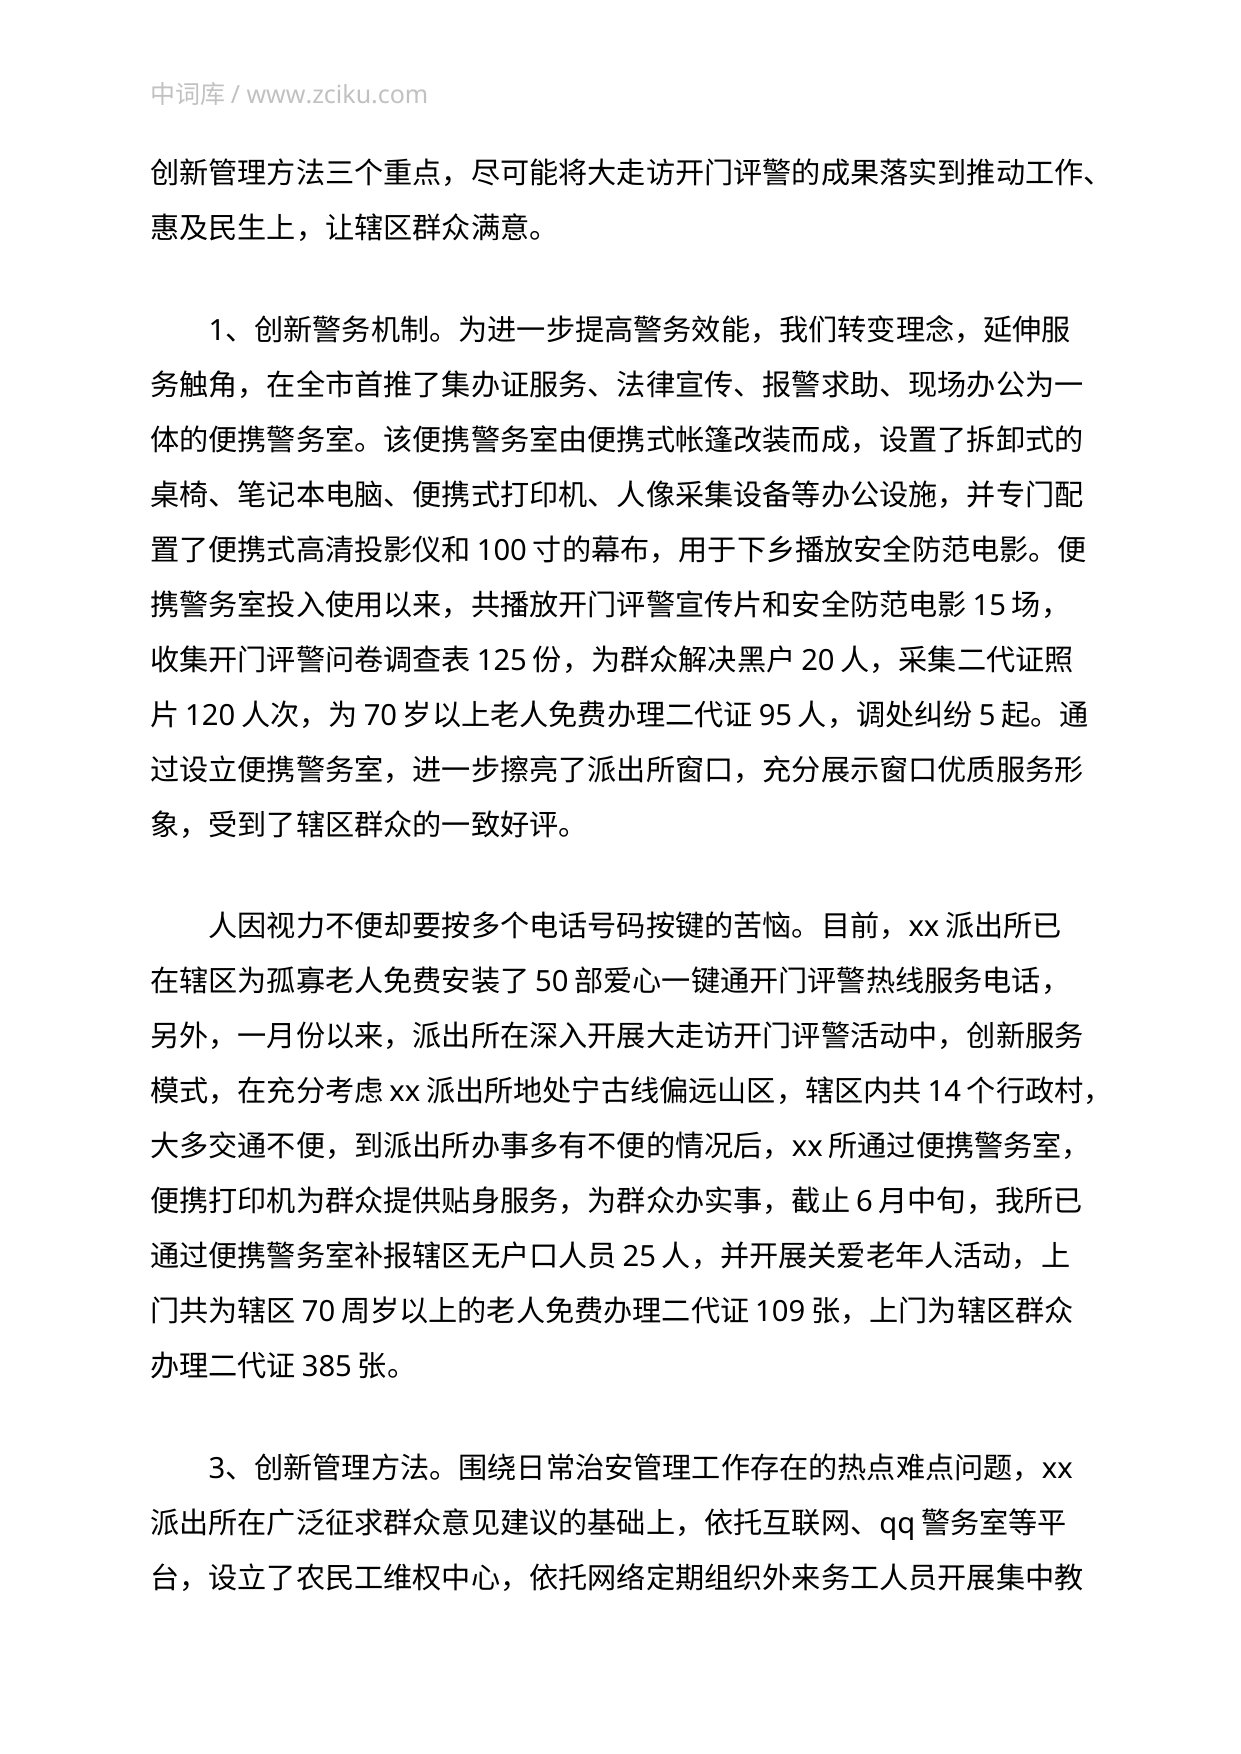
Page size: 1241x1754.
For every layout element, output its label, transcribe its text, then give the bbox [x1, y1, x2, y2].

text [150, 1445, 1090, 1597]
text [150, 150, 1090, 247]
text 1、创新警务机制。为进一步提高警务效能，我们转变理念，延伸服务触角，在全市首推了集办证服务、法律宣传、报警求助、现场办公为一体的便携警务室。该便携警务室由便携式帐篷改装而成，设置了拆卸式的桌椅、笔记本电脑、便携式打印机、人像采集设备等办公设施，并专门配置了便携式高清投影仪和100寸的幕布，用于下乡播放安全防范电影。便携警务室投入使用以来，共播放开门评警宣传片和安全防范电影15场，收集开门评警问卷调查表125份，为群众解决黑户20人，采集二代证照片120人次，为70岁以上老人免费办理二代证95人，调处纠纷5起。通过设立便携警务室，进一步擦亮了派出所窗口，充分展示窗口优质服务形象，受到了辖区群众的一致好评。 [150, 307, 1090, 843]
text 人因视力不便却要按多个电话号码按键的苦恼。目前，xx派出所已在辖区为孤寡老人免费安装了50部爱心一键通开门评警热线服务电话，另外，一月份以来，派出所在深入开展大走访开门评警活动中，创新服务模式，在充分考虑xx派出所地处宁古线偏远山区，辖区内共14个行政村，大多交通不便，到派出所办事多有不便的情况后，xx所通过便携警务室，便携打印机为群众提供贴身服务，为群众办实事，截止6月中旬，我所已通过便携警务室补报辖区无户口人员25人，并开展关爱老年人活动，上门共为辖区70周岁以上的老人免费办理二代证109张，上门为辖区群众办理二代证385张。 [150, 903, 1090, 1385]
